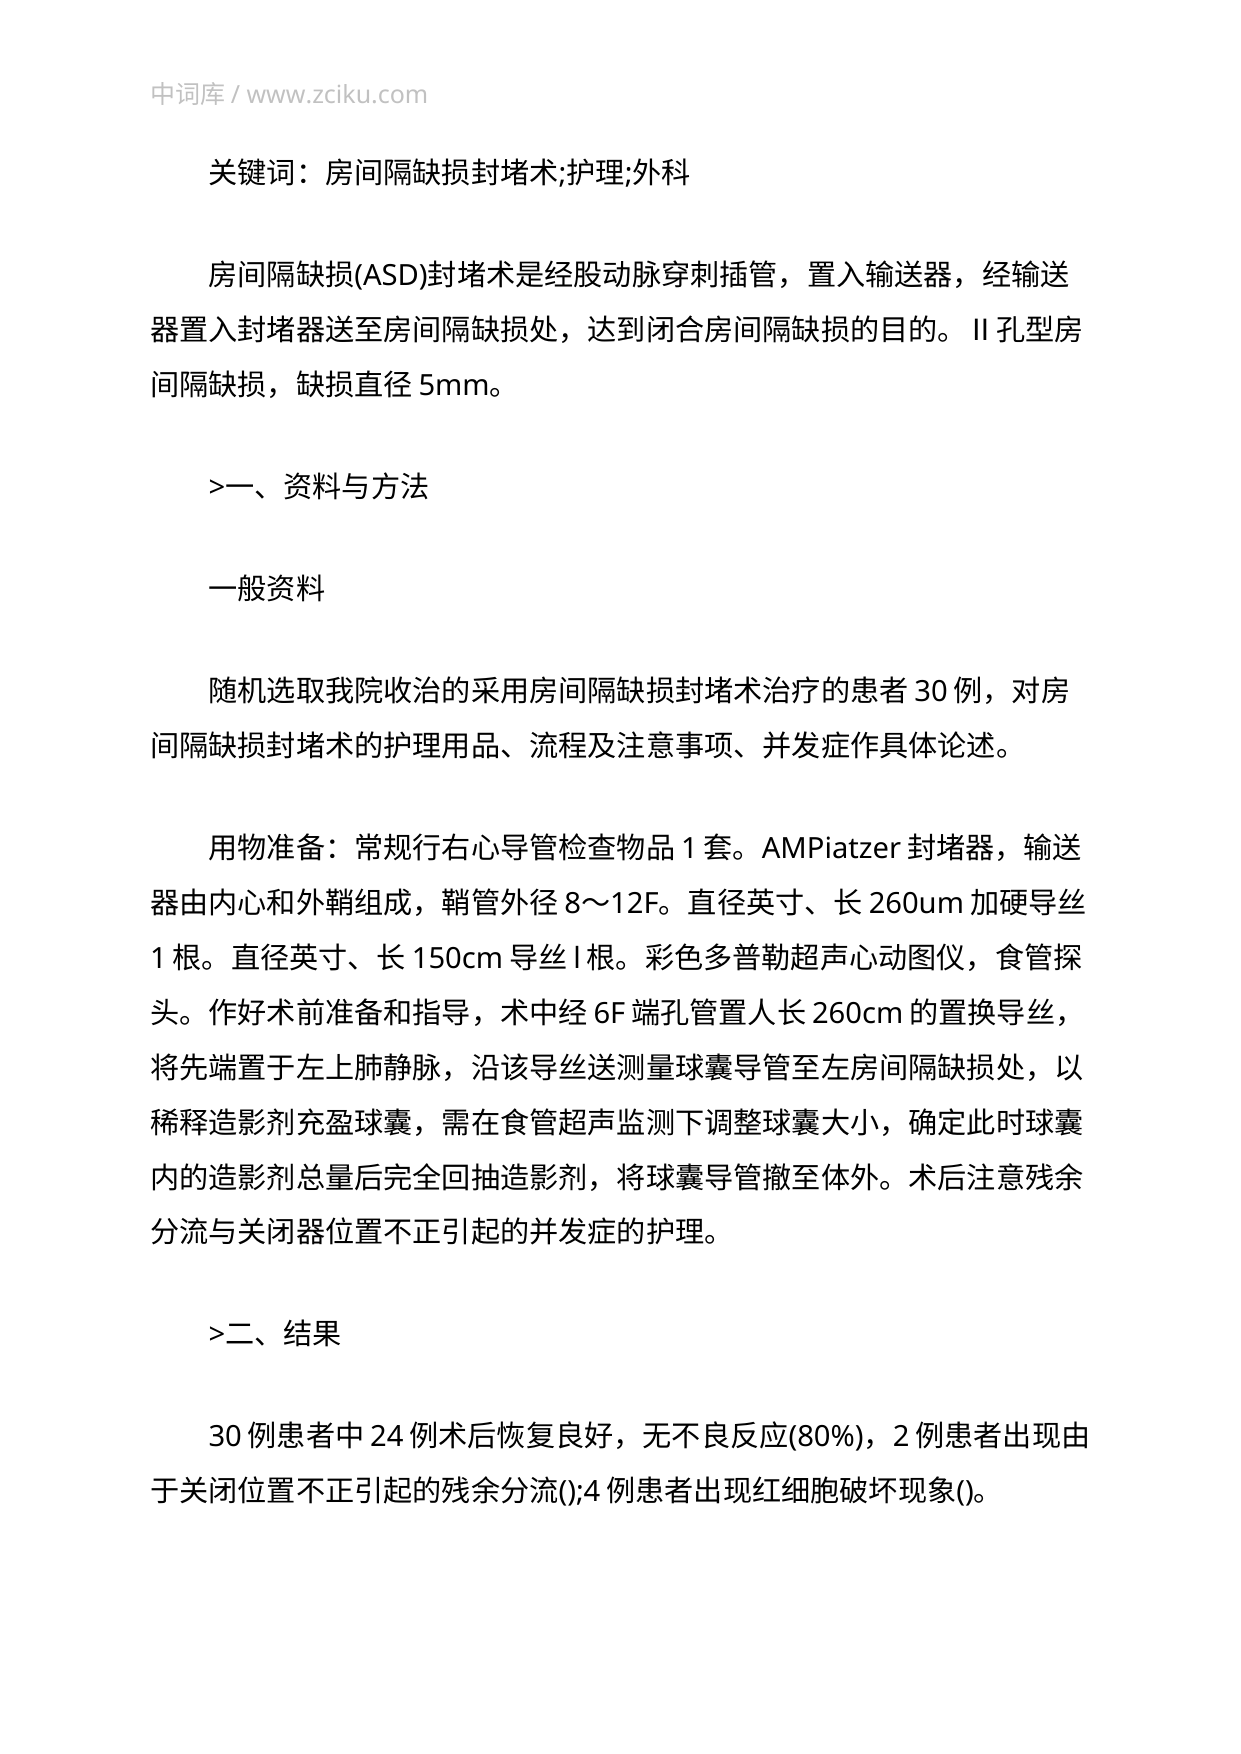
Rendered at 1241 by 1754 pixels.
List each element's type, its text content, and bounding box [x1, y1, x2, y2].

text 用物准备：常规行右心导管检查物品1套。AMPiatzer封堵器，输送器由内心和外鞘组成，鞘管外径8～12F。直径英寸、长260um加硬导丝1根。直径英寸、长150cm导丝l根。彩色多普勒超声心动图仪，食管探头。作好术前准备和指导，术中经6F端孔管置人长260cm的置换导丝，将先端置于左上肺静脉，沿该导丝送测量球囊导管至左房间隔缺损处，以稀释造影剂充盈球囊，需在食管超声监测下调整球囊大小，确定此时球囊内的造影剂总量后完全回抽造影剂，将球囊导管撤至体外。术后注意残余分流与关闭器位置不正引起的并发症的护理。 [150, 824, 1090, 1251]
text 30例患者中24例术后恢复良好，无不良反应(80%)，2例患者出现由于关闭位置不正引起的残余分流();4例患者出现红细胞破坏现象()。 [150, 1413, 1090, 1510]
text 关键词：房间隔缺损封堵术;护理;外科 [150, 150, 1090, 192]
text >二、结果 [150, 1311, 1090, 1353]
text 房间隔缺损(ASD)封堵术是经股动脉穿刺插管，置入输送器，经输送器置入封堵器送至房间隔缺损处，达到闭合房间隔缺损的目的。Ⅱ孔型房间隔缺损，缺损直径5mm。 [150, 252, 1090, 404]
text >一、资料与方法 [150, 464, 1090, 506]
text 一般资料 [150, 566, 1090, 608]
text 随机选取我院收治的采用房间隔缺损封堵术治疗的患者30例，对房间隔缺损封堵术的护理用品、流程及注意事项、并发症作具体论述。 [150, 668, 1090, 765]
